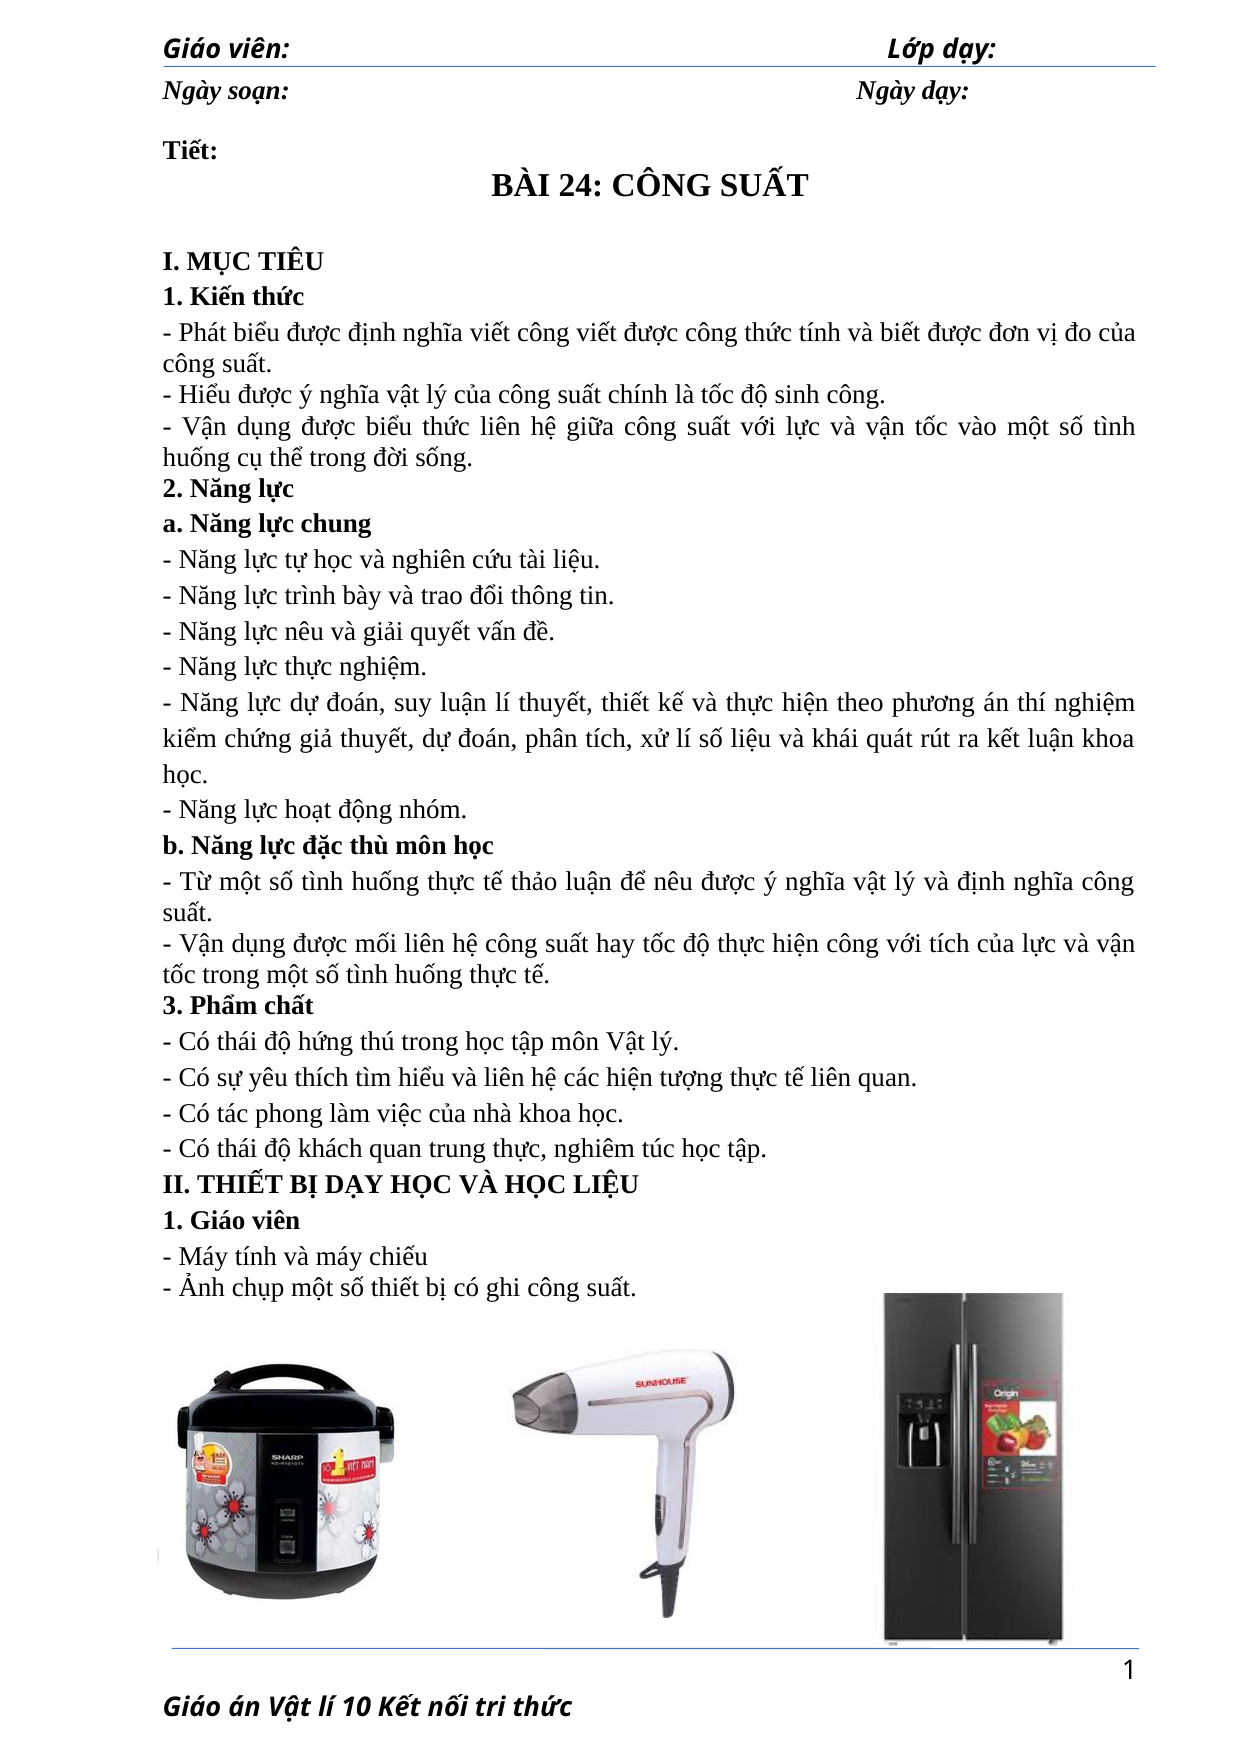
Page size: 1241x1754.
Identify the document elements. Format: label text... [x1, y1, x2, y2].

text II. THIẾT BỊ DẠY HỌC VÀ HỌC LIỆU [162, 1168, 1137, 1199]
text - Ảnh chụp một số thiết bị có ghi công suất. [162, 1271, 1137, 1302]
text 2. Năng lực [162, 472, 1137, 503]
text - Năng lực hoạt động nhóm. [162, 793, 1137, 824]
text - Vận dụng được mối liên hệ công suất hay tốc độ thực hiện công với tích của lực và vận tốc trong một số tình huống thực tế. [162, 927, 1137, 989]
text - Hiểu được ý nghĩa vật lý của công suất chính là tốc độ sinh công. [162, 378, 1137, 409]
text Ngày soạn: Ngày dạy: [162, 74, 1137, 105]
text - Phát biểu được định nghĩa viết công viết được công thức tính và biết được đơn vị đo của công suất. [162, 316, 1137, 378]
text - Từ một số tình huống thực tế thảo luận để nêu được ý nghĩa vật lý và định nghĩa công suất. [162, 865, 1137, 927]
text 1. Giáo viên [162, 1204, 1137, 1235]
text 3. Phẩm chất [162, 989, 1137, 1021]
text - Có sự yêu thích tìm hiểu và liên hệ các hiện tượng thực tế liên quan. [162, 1061, 1137, 1092]
picture [157, 1336, 422, 1618]
text - Có thái độ hứng thú trong học tập môn Vật lý. [162, 1025, 1137, 1056]
text - Năng lực tự học và nghiên cứu tài liệu. [162, 543, 1137, 574]
text - Năng lực trình bày và trao đổi thông tin. [162, 579, 1137, 610]
text b. Năng lực đặc thù môn học [162, 829, 1137, 860]
picture [489, 1349, 758, 1618]
text - Có thái độ khách quan trung thực, nghiêm túc học tập. [162, 1132, 1137, 1163]
text - Năng lực thực nghiệm. [162, 651, 1137, 682]
text BÀI 24: CÔNG SUẤT [162, 165, 1137, 203]
text a. Năng lực chung [162, 508, 1137, 539]
picture [797, 1293, 1150, 1646]
text 1. Kiến thức [162, 280, 1137, 312]
text I. MỤC TIÊU [162, 245, 1137, 276]
text - Năng lực nêu và giải quyết vấn đề. [162, 615, 1137, 646]
text - Máy tính và máy chiếu [162, 1239, 1137, 1271]
text - Năng lực dự đoán, suy luận lí thuyết, thiết kế và thực hiện theo phương án thí nghiệm kiểm chứng giả thuyết, dự đoán, phân tích, xử lí số liệu và khái quát rút ra kết luận khoa học. [162, 686, 1137, 789]
text Tiết: [162, 134, 1137, 165]
text - Có tác phong làm việc của nhà khoa học. [162, 1097, 1137, 1128]
text - Vận dụng được biểu thức liên hệ giữa công suất với lực và vận tốc vào một số tình huống cụ thể trong đời sống. [162, 409, 1137, 472]
